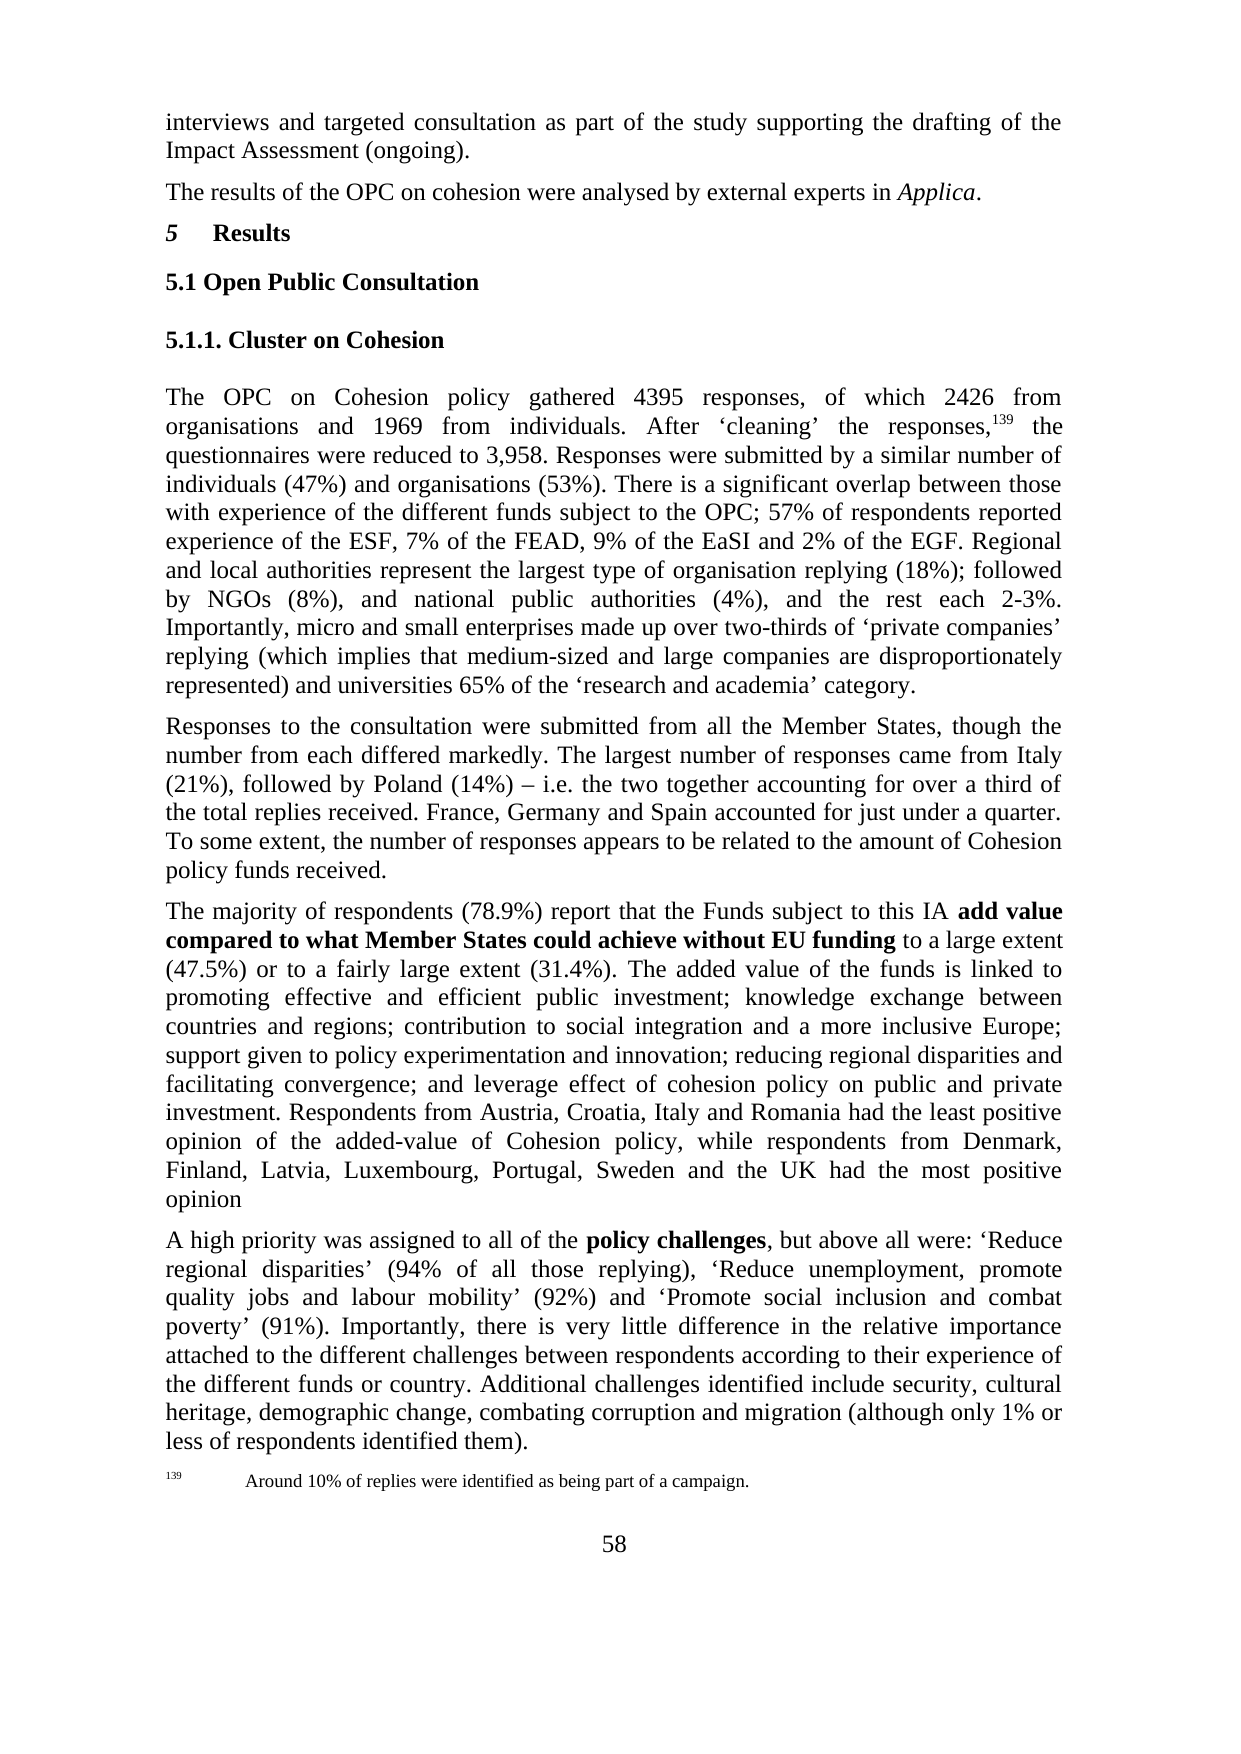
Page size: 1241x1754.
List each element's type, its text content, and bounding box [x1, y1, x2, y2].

text The results of the OPC on cohesion were analysed by external experts in Applica. [165, 177, 1063, 205]
list Results [165, 218, 1063, 247]
text Responses to the consultation were submitted from all the Member States, though the number from each differed markedly. The largest number of responses came from Italy (21%), followed by Poland (14%) – i.e. the two together accounting for over a third of the total replies received. France, Germany and Spain accounted for just under a quarter. To some extent, the number of responses appears to be related to the amount of Cohesion policy funds received. [165, 711, 1063, 884]
list The majority of respondents (78.9%) report that the Funds subject to this IA add value compared to what Member States could achieve without EU funding to a large extent (47.5%) or to a fairly large extent (31.4%). The added value of the funds is linked to promoting effective and efficient public investment; knowledge exchange between countries and regions; contribution to social integration and a more inclusive Europe; support given to policy experimentation and innovation; reducing regional disparities and facilitating convergence; and leverage effect of cohesion policy on public and private investment. Respondents from Austria, Croatia, Italy and Romania had the least positive opinion of the added-value of Cohesion policy, while respondents from Denmark, Finland, Latvia, Luxembourg, Portugal, Sweden and the UK had the most positive opinion [165, 896, 1063, 1212]
list 5.1 Open Public Consultation [165, 267, 1063, 296]
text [165, 107, 1063, 164]
list 5.1.1. Cluster on Cohesion [165, 325, 1063, 354]
text A high priority was assigned to all of the policy challenges, but above all were: ‘Reduce regional disparities’ (94% of all those replying), ‘Reduce unemployment, promote quality jobs and labour mobility’ (92%) and ‘Promote social inclusion and combat poverty’ (91%). Importantly, there is very little difference in the relative importance attached to the different challenges between respondents according to their experience of the different funds or country. Additional challenges identified include security, cultural heritage, demographic change, combating corruption and migration (although only 1% or less of respondents identified them). [165, 1225, 1063, 1455]
text The OPC on Cohesion policy gathered 4395 responses, of which 2426 from organisations and 1969 from individuals. After ‘cleaning’ the responses, the questionnaires were reduced to 3,958. Responses were submitted by a similar number of individuals (47%) and organisations (53%). There is a significant overlap between those with experience of the different funds subject to the OPC; 57% of respondents reported experience of the ESF, 7% of the FEAD, 9% of the EaSI and 2% of the EGF. Regional and local authorities represent the largest type of organisation replying (18%); followed by NGOs (8%), and national public authorities (4%), and the rest each 2-3%. Importantly, micro and small enterprises made up over two-thirds of ‘private companies’ replying (which implies that medium-sized and large companies are disproportionately represented) and universities 65% of the ‘research and academia’ category. [165, 382, 1063, 699]
